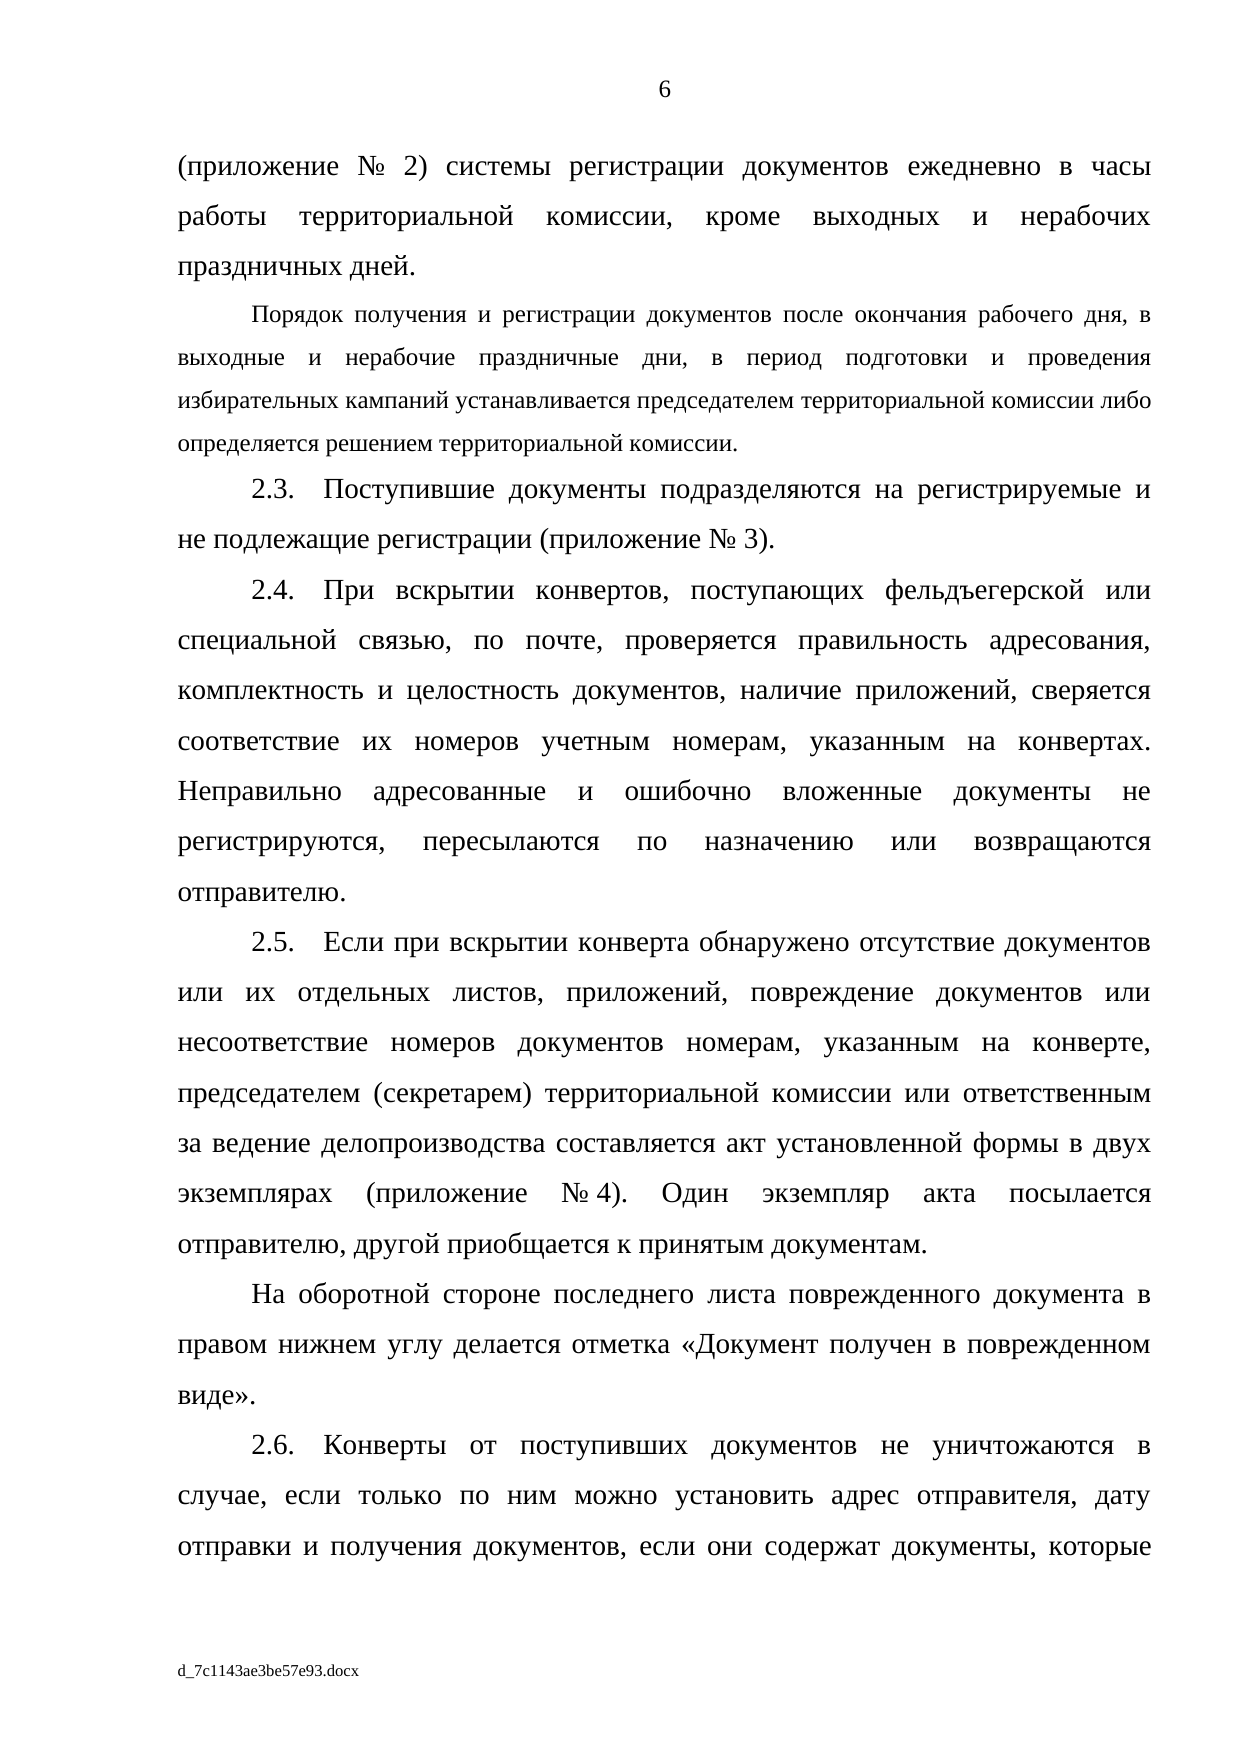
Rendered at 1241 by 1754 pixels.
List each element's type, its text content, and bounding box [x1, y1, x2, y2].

text На оборотной стороне последнего листа поврежденного документа в правом нижнем углу делается отметка «Документ получен в поврежденном виде». [177, 1276, 1152, 1410]
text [177, 1427, 1152, 1561]
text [177, 148, 1152, 282]
text 2.3. Поступившие документы подразделяются на регистрируемые и не подлежащие регистрации (приложение № 3). [177, 471, 1152, 555]
text 2.5. Если при вскрытии конверта обнаружено отсутствие документов или их отдельных листов, приложений, повреждение документов или несоответствие номеров документов номерам, указанным на конверте, председателем (секретарем) территориальной комиссии или ответственным за ведение делопроизводства составляется акт установленной формы в двух экземплярах (приложение № 4). Один экземпляр акта посылается отправителю, другой приобщается к принятым документам. [177, 924, 1152, 1259]
text 2.4. При вскрытии конвертов, поступающих фельдъегерской или специальной связью, по почте, проверяется правильность адресования, комплектность и целостность документов, наличие приложений, сверяется соответствие их номеров учетным номерам, указанным на конвертах. Неправильно адресованные и ошибочно вложенные документы не регистрируются, пересылаются по назначению или возвращаются отправителю. [177, 572, 1152, 907]
text Порядок получения и регистрации документов после окончания рабочего дня, в выходные и нерабочие праздничные дни, в период подготовки и проведения избирательных кампаний устанавливается председателем территориальной комиссии либо определяется решением территориальной комиссии. [177, 299, 1152, 457]
